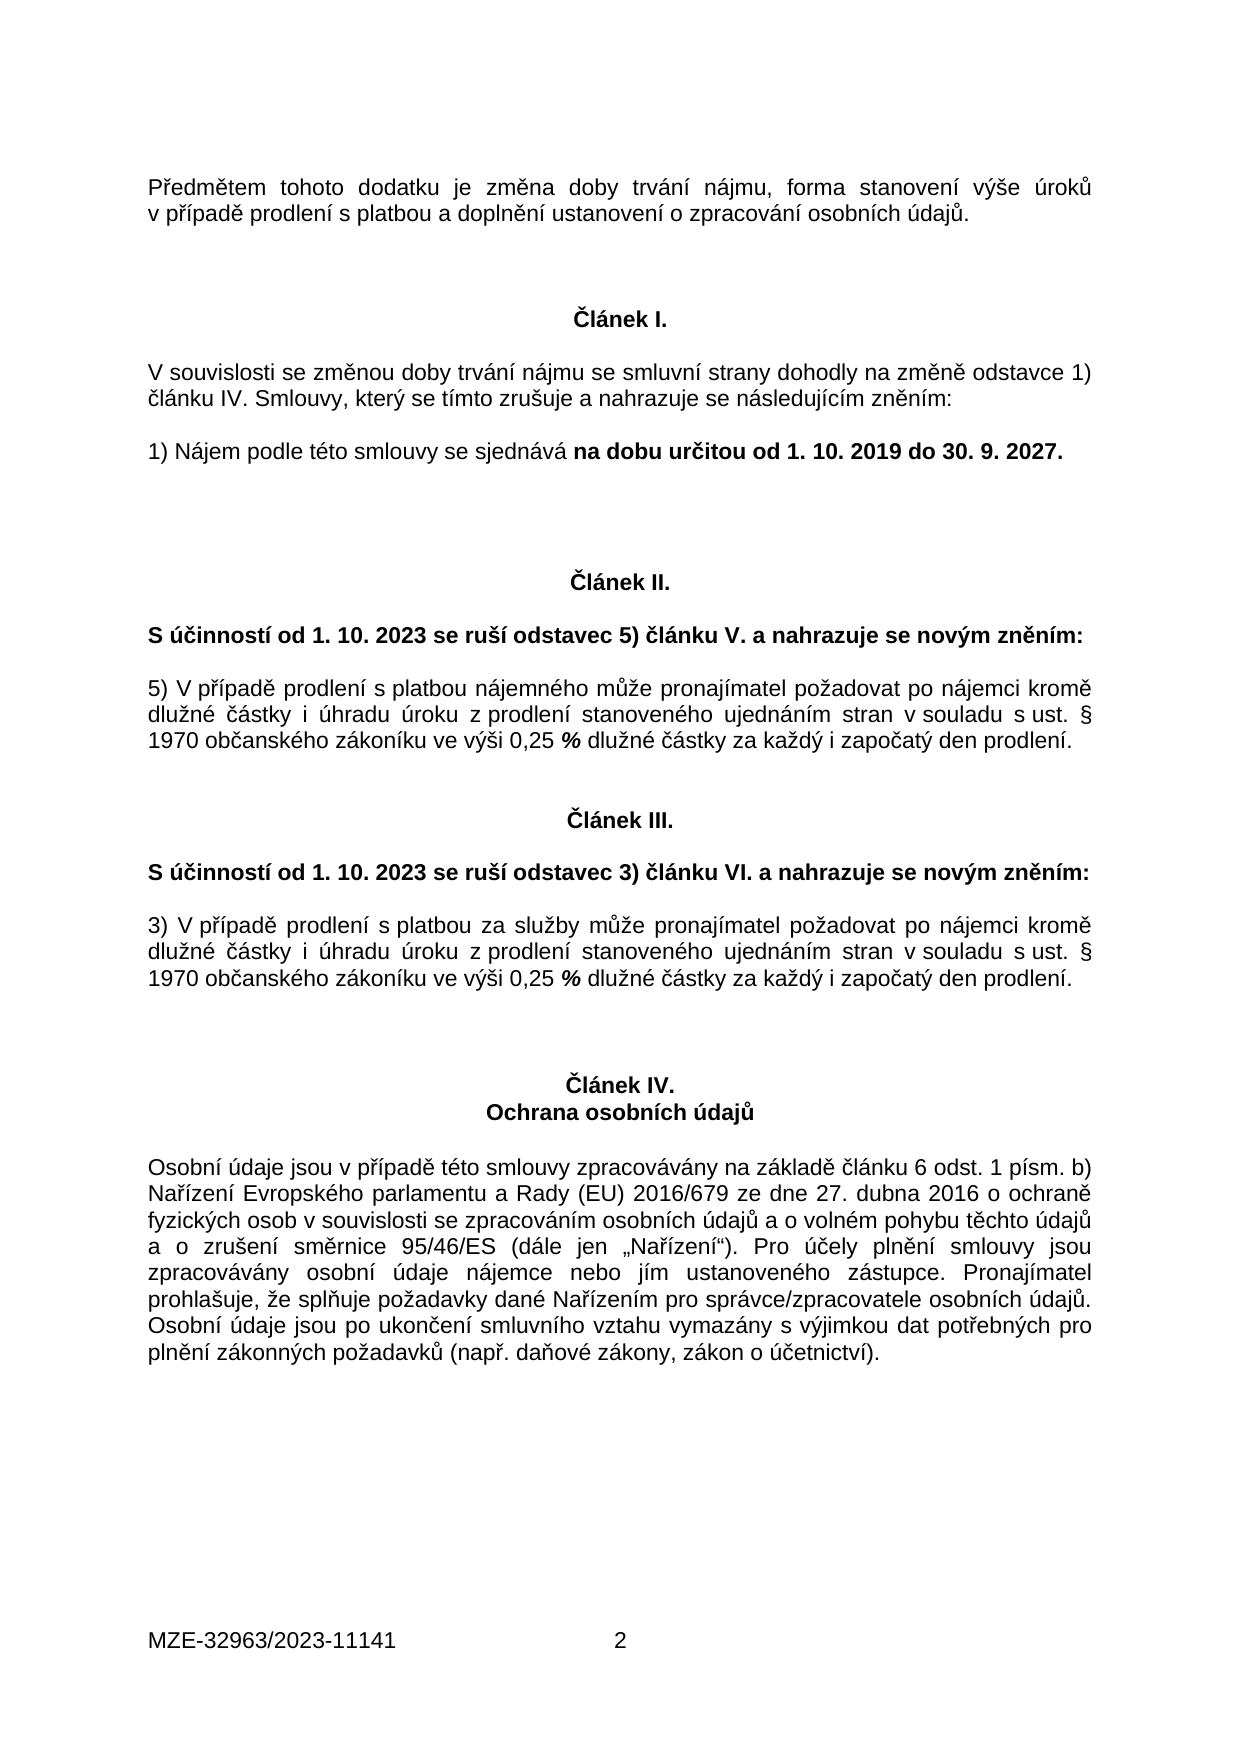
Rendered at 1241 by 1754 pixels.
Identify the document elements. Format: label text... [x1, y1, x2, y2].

text Ochrana osobních údajů [148, 1099, 1092, 1125]
text Článek I. [148, 306, 1092, 332]
text Předmětem tohoto dodatku je změna doby trvání nájmu, forma stanovení výše úroků v případě prodlení s platbou a doplnění ustanovení o zpracování osobních údajů. [148, 174, 1092, 227]
text S účinností od 1. 10. 2023 se ruší odstavec 3) článku VI. a nahrazuje se novým zněním: [148, 859, 1092, 886]
text 5) V případě prodlení s platbou nájemného může pronajímatel požadovat po nájemci kromě dlužné částky i úhradu úroku z prodlení stanoveného ujednáním stran v souladu s ust. § 1970 občanského zákoníku ve výši 0,25 % dlužné částky za každý i započatý den prodlení. [148, 675, 1092, 754]
text V souvislosti se změnou doby trvání nájmu se smluvní strany dohodly na změně odstavce 1) článku IV. Smlouvy, který se tímto zrušuje a nahrazuje se následujícím zněním: [148, 358, 1092, 411]
text 3) V případě prodlení s platbou za služby může pronajímatel požadovat po nájemci kromě dlužné částky i úhradu úroku z prodlení stanoveného ujednáním stran v souladu s ust. § 1970 občanského zákoníku ve výši 0,25 % dlužné částky za každý i započatý den prodlení. [148, 912, 1092, 991]
text 1) Nájem podle této smlouvy se sjednává na dobu určitou od 1. 10. 2019 do 30. 9. 2027. [148, 438, 1092, 464]
text S účinností od 1. 10. 2023 se ruší odstavec 5) článku V. a nahrazuje se novým zněním: [148, 622, 1092, 648]
text Článek III. [148, 807, 1092, 833]
text Článek IV. [148, 1072, 1092, 1099]
text Článek II. [148, 569, 1092, 596]
text Osobní údaje jsou v případě této smlouvy zpracovávány na základě článku 6 odst. 1 písm. b) Nařízení Evropského parlamentu a Rady (EU) 2016/679 ze dne 27. dubna 2016 o ochraně fyzických osob v souvislosti se zpracováním osobních údajů a o volném pohybu těchto údajů a o zrušení směrnice 95/46/ES (dále jen „Nařízení“). Pro účely plnění smlouvy jsou zpracovávány osobní údaje nájemce nebo jím ustanoveného zástupce. Pronajímatel prohlašuje, že splňuje požadavky dané Nařízením pro správce/zpracovatele osobních údajů. Osobní údaje jsou po ukončení smluvního vztahu vymazány s výjimkou dat potřebných pro plnění zákonných požadavků (např. daňové zákony, zákon o účetnictví). [148, 1154, 1092, 1365]
